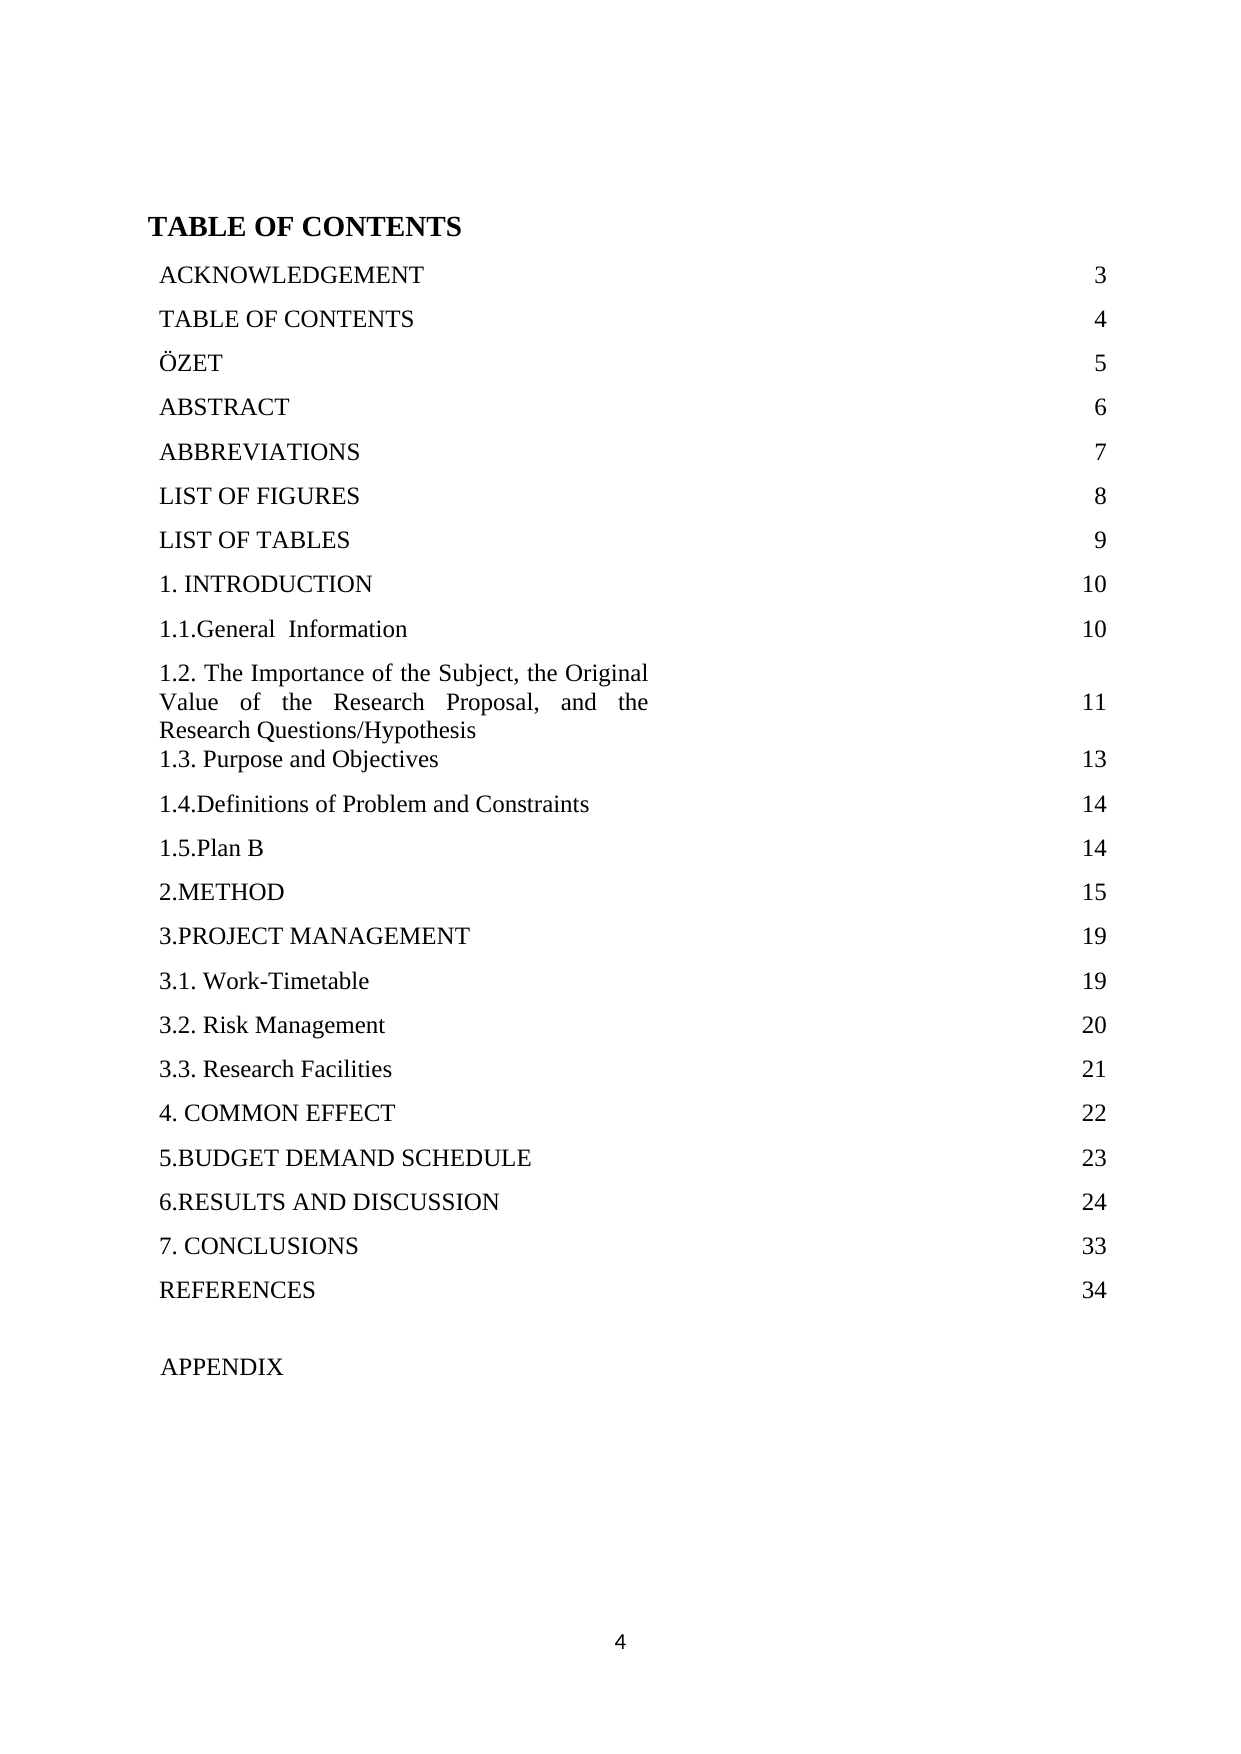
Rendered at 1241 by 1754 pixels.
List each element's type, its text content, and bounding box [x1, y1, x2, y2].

table_cell ABSTRACT [148, 393, 671, 437]
table_cell 11 [671, 658, 1128, 744]
table_cell 1.4.Definitions of Problem and Constraints [148, 789, 671, 833]
table_cell 19 [671, 921, 1128, 966]
table_cell 6 [671, 393, 1128, 437]
table_cell 3.3. Research Facilities [148, 1054, 671, 1098]
table_cell 8 [671, 481, 1128, 525]
table_cell 13 [671, 744, 1128, 789]
table_header ACKNOWLEDGEMENT [148, 260, 671, 304]
table_cell 15 [671, 877, 1128, 921]
table_cell 5 [671, 348, 1128, 392]
table_header 3 [671, 260, 1128, 304]
table_cell 21 [671, 1054, 1128, 1098]
table_cell 14 [671, 789, 1128, 833]
text TABLE OF CONTENTS [148, 209, 1082, 243]
table_cell LIST OF FIGURES [148, 481, 671, 525]
table_cell 6.RESULTS AND DISCUSSION [148, 1187, 671, 1231]
table_cell REFERENCES [148, 1276, 671, 1333]
table_cell 7. CONCLUSIONS [148, 1231, 671, 1276]
table_cell 7 [671, 437, 1128, 481]
table_cell 4 [671, 304, 1128, 348]
table_cell 9 [671, 525, 1128, 569]
table_cell 24 [671, 1187, 1128, 1231]
table_cell 3.1. Work-Timetable [148, 966, 671, 1010]
table_cell 1.3. Purpose and Objectives [148, 744, 671, 789]
table_cell 22 [671, 1099, 1128, 1143]
table_cell 33 [671, 1231, 1128, 1276]
table_cell 20 [671, 1010, 1128, 1054]
text APPENDIX [148, 1352, 1082, 1381]
table_cell 3.2. Risk Management [148, 1010, 671, 1054]
table_cell 1.5.Plan B [148, 833, 671, 877]
table_cell TABLE OF CONTENTS [148, 304, 671, 348]
table_cell 10 [671, 614, 1128, 658]
table_cell ABBREVIATIONS [148, 437, 671, 481]
table_cell 10 [671, 570, 1128, 614]
table_cell 5.BUDGET DEMAND SCHEDULE [148, 1143, 671, 1187]
table_cell 34 [671, 1276, 1128, 1333]
table_cell 19 [671, 966, 1128, 1010]
table_cell 1. INTRODUCTION [148, 570, 671, 614]
table_cell ÖZET [148, 348, 671, 392]
table_cell 4. COMMON EFFECT [148, 1099, 671, 1143]
table_cell 1.2. The Importance of the Subject, the Original Value of the Research Proposal, and the Research Questions/Hypothesis [148, 658, 671, 744]
table_cell 23 [671, 1143, 1128, 1187]
table_cell LIST OF TABLES [148, 525, 671, 569]
table_cell 14 [671, 833, 1128, 877]
table_cell 1.1.General Information [148, 614, 671, 658]
table_cell 3.PROJECT MANAGEMENT [148, 921, 671, 966]
table_cell 2.METHOD [148, 877, 671, 921]
